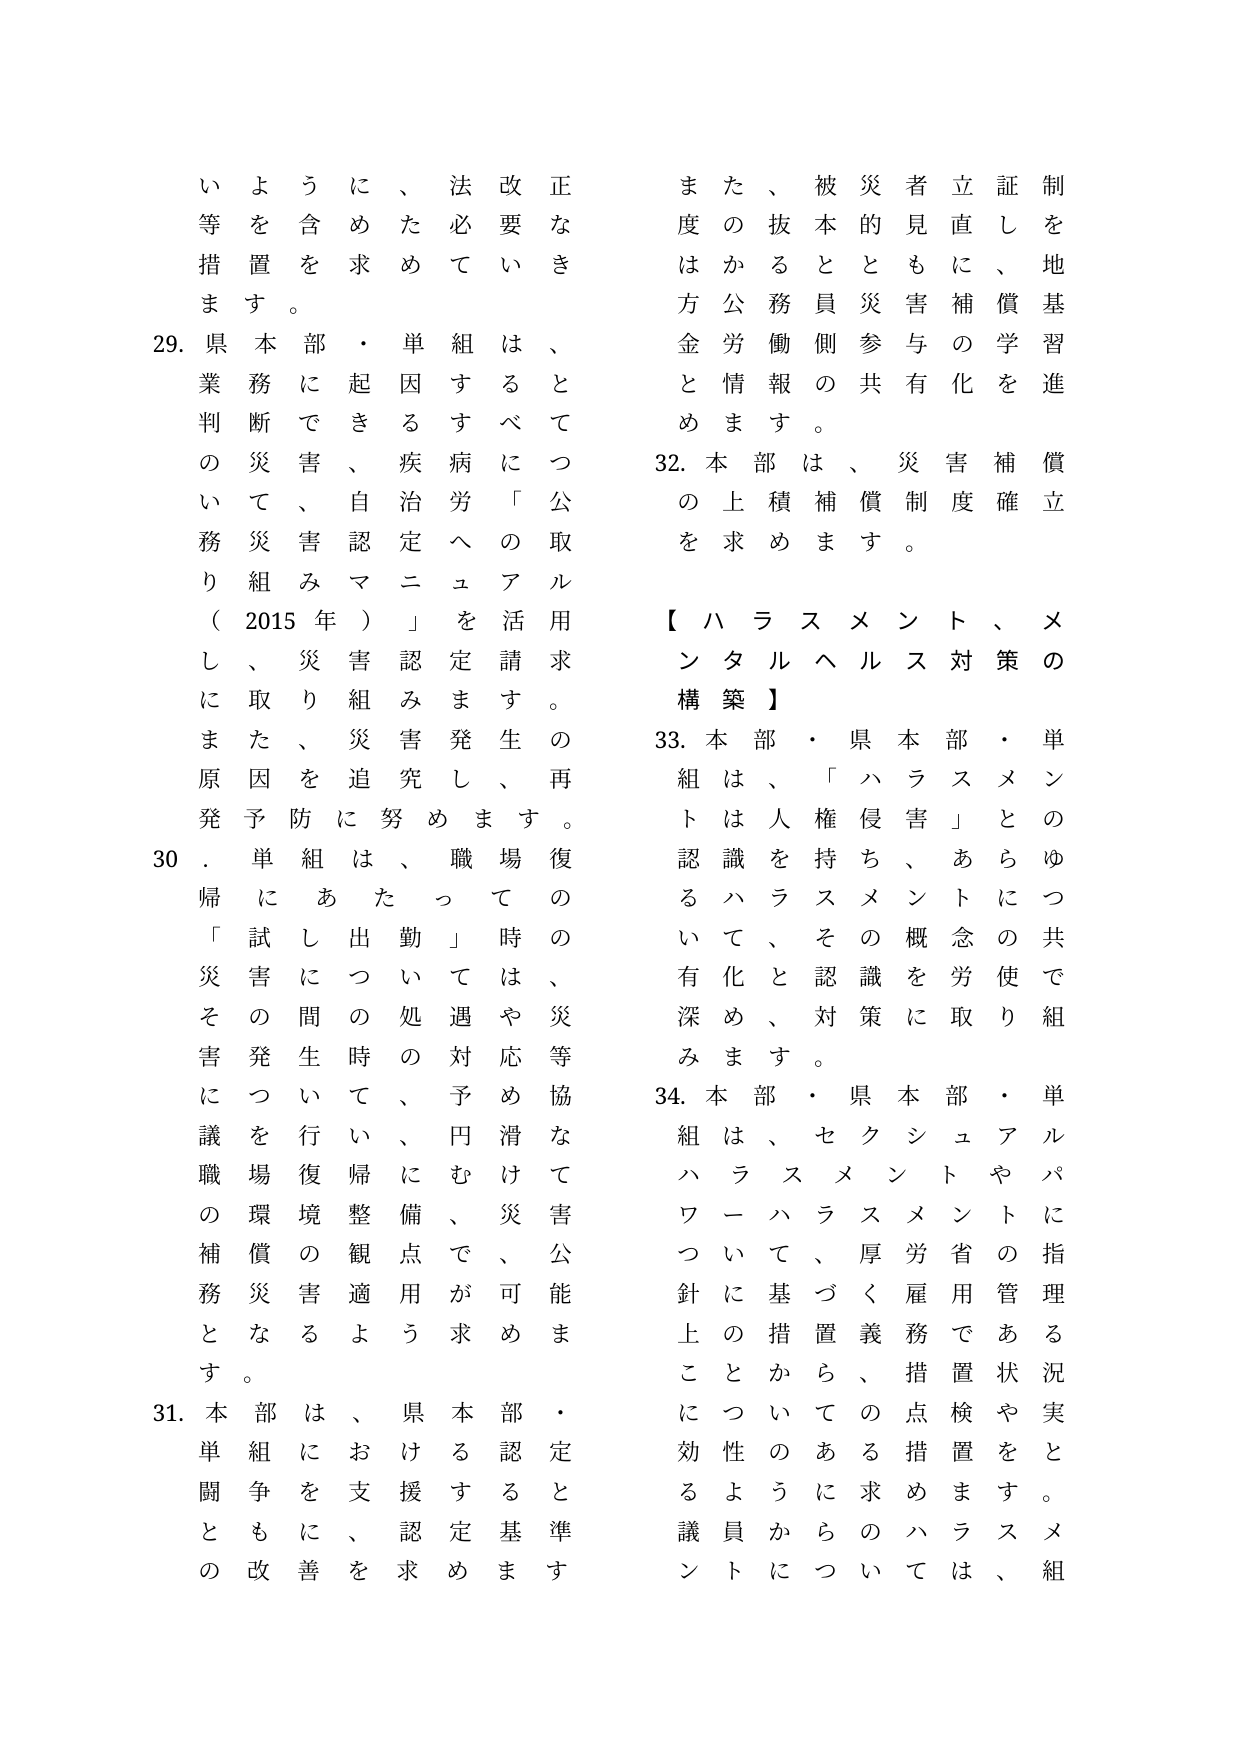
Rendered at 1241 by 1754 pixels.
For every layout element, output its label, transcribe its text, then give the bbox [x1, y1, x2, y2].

text 31. 本部は、県本部・単組における認定闘争を支援するとともに、認定基準の改善を求めます。また、被災者立証制度の抜本的見直しをはかるとともに、地方公務員災害補償基金労働側参与の学習と情報の共有化を進めます。 [645, 164, 1088, 442]
text 33. 本部・県本部・単組は、「ハラスメントは人権侵害」との認識を持ち、あらゆるハラスメントについて、その概念の共有化と認識を労使で深め、対策に取り組みます。 [645, 719, 1088, 1075]
text 【ハラスメント、メンタルヘルス対策の構築】 [645, 600, 1088, 719]
text 28. 本部は、複数就業者に対する労災保険の給付算定についての労働保険法の改正を受け、地方公務員災害補償法等が適用される地方公務員についても、労災保険法との均衡を失しないように、法改正等を含めた必要な措置を求めていきます。 [152, 164, 595, 323]
text 29. 県本部・単組は、業務に起因すると判断できるすべての災害、疾病について、自治労「公務災害認定への取り組みマニュアル（2015年）」を活用し、災害認定請求に取り組みます。また、災害発生の原因を追究し、再発予防に努めます。 [152, 323, 595, 837]
text 30．単組は、職場復帰にあたっての「試し出勤」時の災害については、その間の処遇や災害発生時の対応等について、予め協議を行い、円滑な職場復帰にむけての環境整備、災害補償の観点で、公務災害適用が可能となるよう求めます。 [152, 837, 595, 1392]
text 32. 本部は、災害補償の上積補償制度確立を求めます。 [645, 442, 1088, 560]
text 31. 本部は、県本部・単組における認定闘争を支援するとともに、認定基準の改善を求めます。また、被災者立証制度の抜本的見直しをはかるとともに、地方公務員災害補償基金労働側参与の学習と情報の共有化を進めます。 [152, 1392, 595, 1589]
